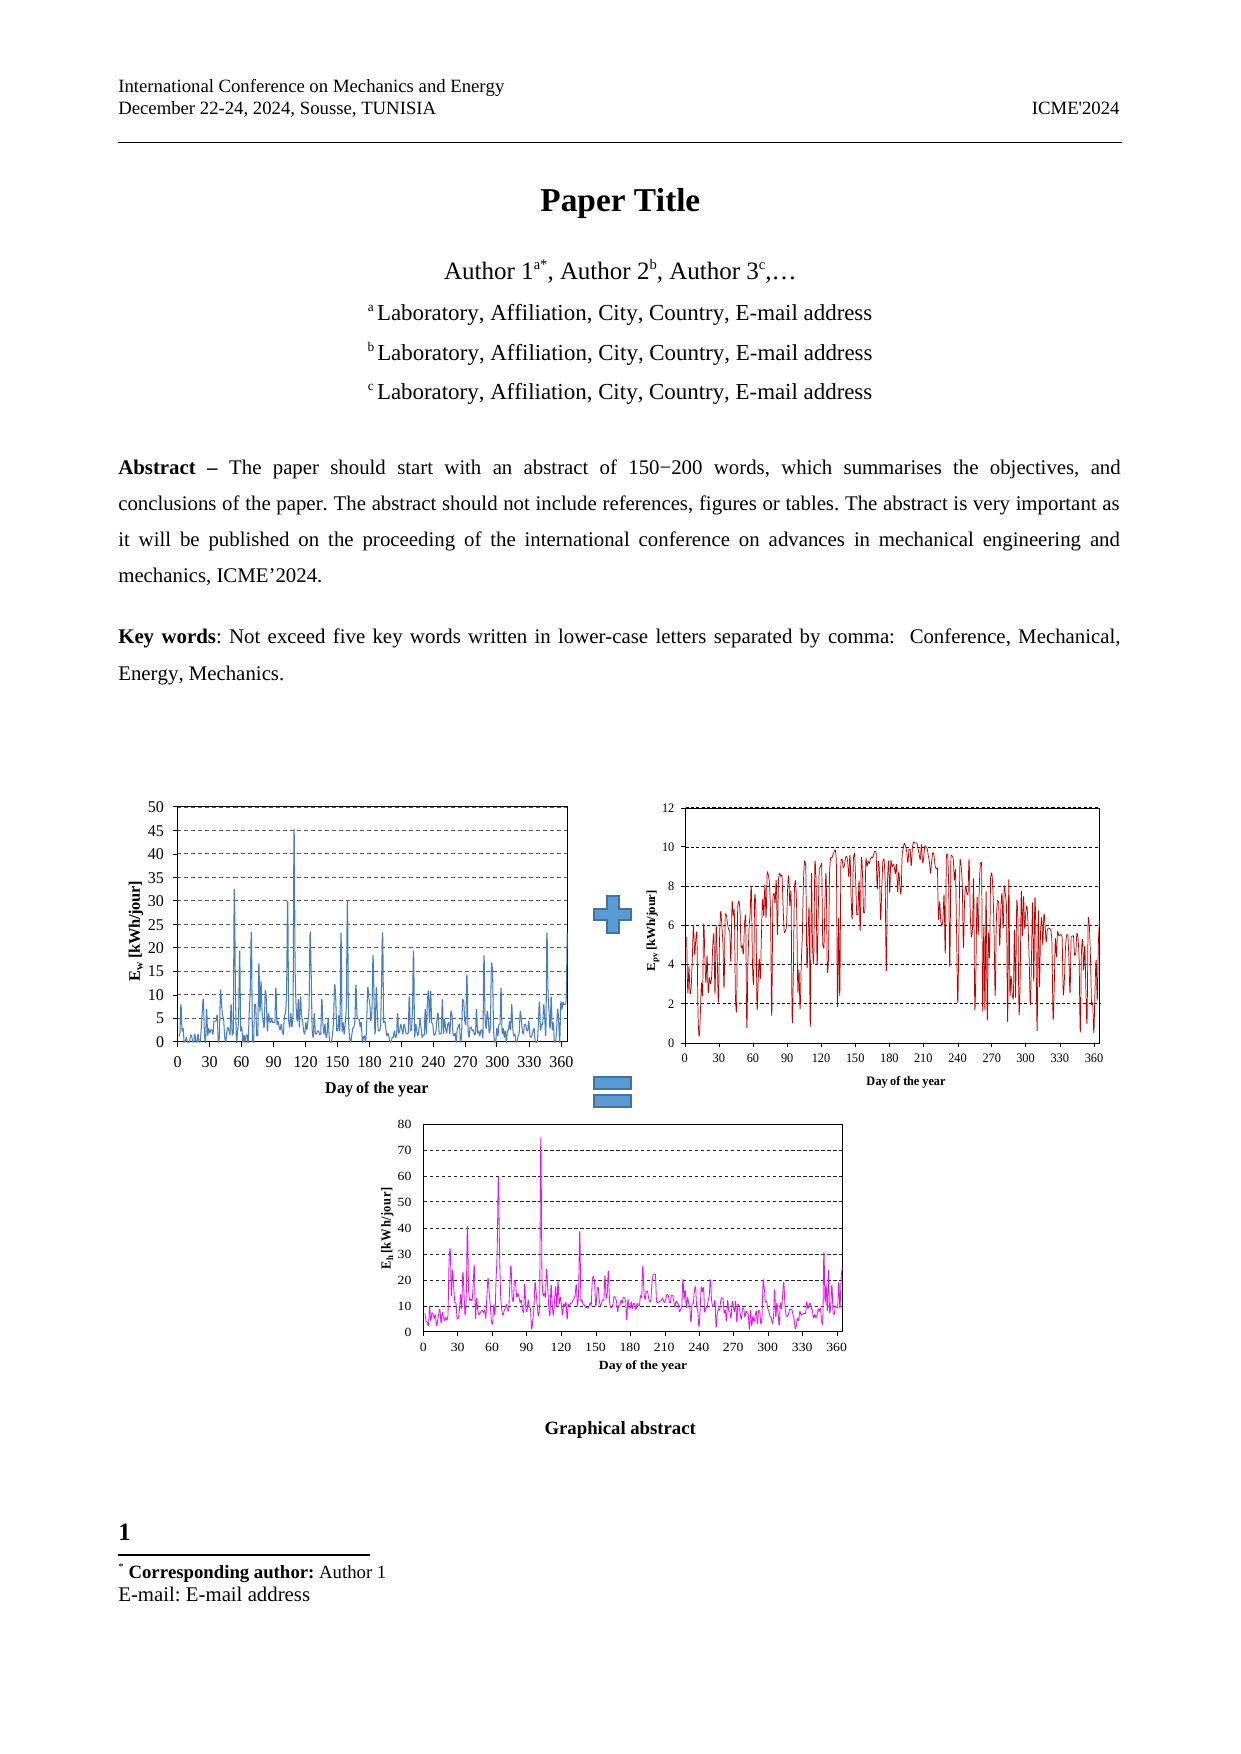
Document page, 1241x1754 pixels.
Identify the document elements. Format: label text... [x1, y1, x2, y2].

text b Laboratory, Affiliation, City, Country, E-mail address [118, 339, 1122, 365]
text Paper Title [118, 180, 1122, 219]
list Introduction [118, 1517, 583, 1546]
text Key words: Not exceed five key words written in lower-case letters separated by comma: Conference, Mechanical, Energy, Mechanics. [118, 624, 1122, 684]
text Abstract – The paper should start with an abstract of 150−200 words, which summarises the objectives, and conclusions of the paper. The abstract should not include references, figures or tables. The abstract is very important as it will be published on the proceeding of the international conference on advances in mechanical engineering and mechanics, ICME’2024. [118, 455, 1122, 587]
text Author 1a, Author 2b, Author 3c,… [118, 256, 1122, 285]
text Graphical abstract [118, 1417, 1122, 1438]
text c Laboratory, Affiliation, City, Country, E-mail address [118, 378, 1122, 404]
text a Laboratory, Affiliation, City, Country, E-mail address [118, 299, 1122, 326]
